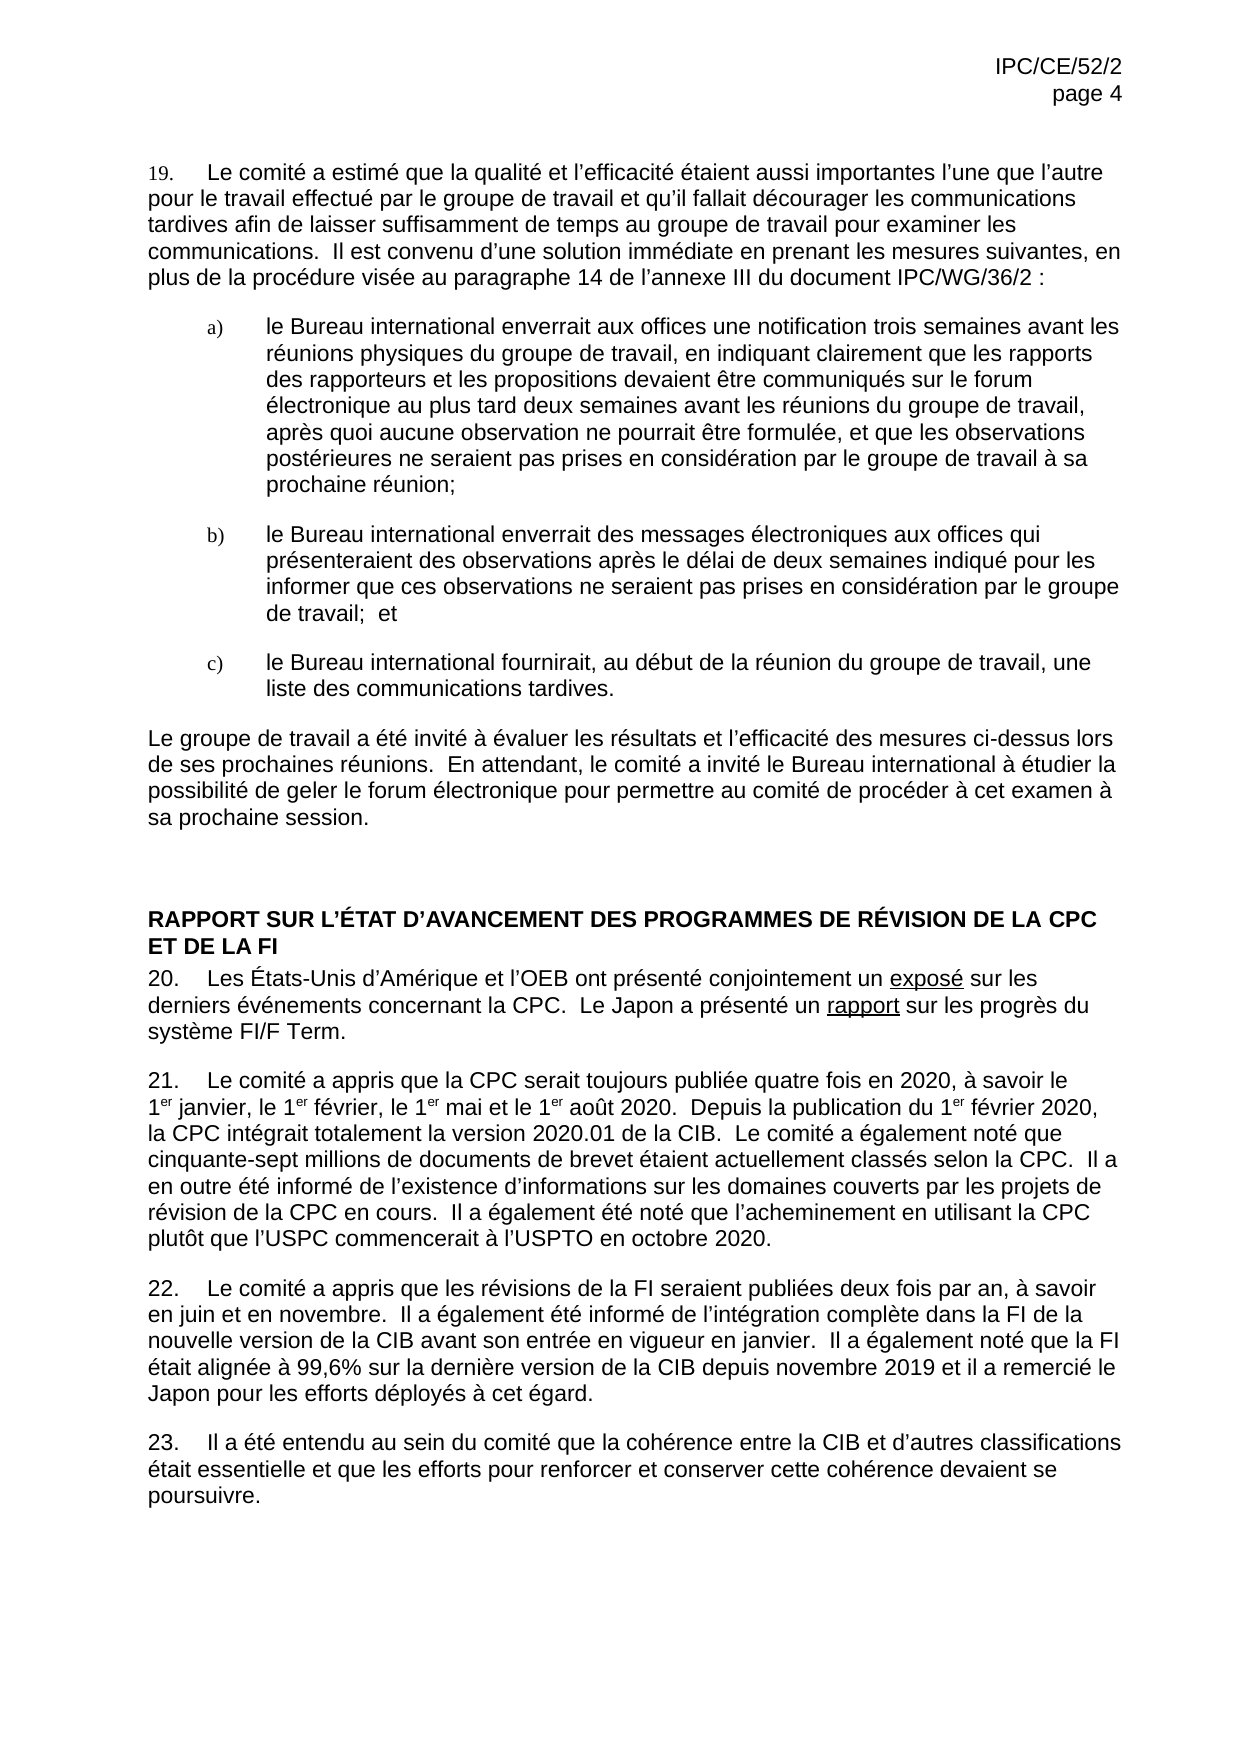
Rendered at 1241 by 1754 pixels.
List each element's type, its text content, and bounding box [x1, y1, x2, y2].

subtitle Rapport sur l’état d’avancement des programmes de révision de la CPC et de la FI [148, 906, 1122, 959]
text Le comité a appris que les révisions de la FI seraient publiées deux fois par an, à savoir en juin et en novembre. Il a également été informé de l’intégration complète dans la FI de la nouvelle version de la CIB avant son entrée en vigueur en janvier. Il a également noté que la FI était alignée à 99,6% sur la dernière version de la CIB depuis novembre 2019 et il a remercié le Japon pour les efforts déployés à cet égard. [148, 1275, 1122, 1406]
list le Bureau international enverrait aux offices une notification trois semaines avant les réunions physiques du groupe de travail, en indiquant clairement que les rapports des rapporteurs et les propositions devaient être communiqués sur le forum électronique au plus tard deux semaines avant les réunions du groupe de travail, après quoi aucune observation ne pourrait être formulée, et que les observations postérieures ne seraient pas prises en considération par le groupe de travail à sa prochaine réunion; [207, 313, 1122, 498]
list le Bureau international fournirait, au début de la réunion du groupe de travail, une liste des communications tardives. [207, 649, 1122, 702]
text Il a été entendu au sein du comité que la cohérence entre la CIB et d’autres classifications était essentielle et que les efforts pour renforcer et conserver cette cohérence devaient se poursuivre. [148, 1429, 1122, 1508]
text Le comité a appris que la CPC serait toujours publiée quatre fois en 2020, à savoir le 1er janvier, le 1er février, le 1er mai et le 1er août 2020. Depuis la publication du 1er février 2020, la CPC intégrait totalement la version 2020.01 de la CIB. Le comité a également noté que cinquante-sept millions de documents de brevet étaient actuellement classés selon la CPC. Il a en outre été informé de l’existence d’informations sur les domaines couverts par les projets de révision de la CPC en cours. Il a également été noté que l’acheminement en utilisant la CPC plutôt que l’USPC commencerait à l’USPTO en octobre 2020. [148, 1067, 1122, 1252]
text Les États-Unis d’Amérique et l’OEB ont présenté conjointement un exposé sur les derniers événements concernant la CPC. Le Japon a présenté un rapport sur les progrès du système FI/F Term. [148, 965, 1122, 1044]
text Le comité a estimé que la qualité et l’efficacité étaient aussi importantes l’une que l’autre pour le travail effectué par le groupe de travail et qu’il fallait décourager les communications tardives afin de laisser suffisamment de temps au groupe de travail pour examiner les communications. Il est convenu d’une solution immédiate en prenant les mesures suivantes, en plus de la procédure visée au paragraphe 14 de l’annexe III du document IPC/WG/36/2 : [148, 158, 1122, 290]
list le Bureau international enverrait des messages électroniques aux offices qui présenteraient des observations après le délai de deux semaines indiqué pour les informer que ces observations ne seraient pas prises en considération par le groupe de travail; et [207, 521, 1122, 626]
list Le groupe de travail a été invité à évaluer les résultats et l’efficacité des mesures ci-dessus lors de ses prochaines réunions. En attendant, le comité a invité le Bureau international à étudier la possibilité de geler le forum électronique pour permettre au comité de procéder à cet examen à sa prochaine session. [148, 724, 1122, 830]
